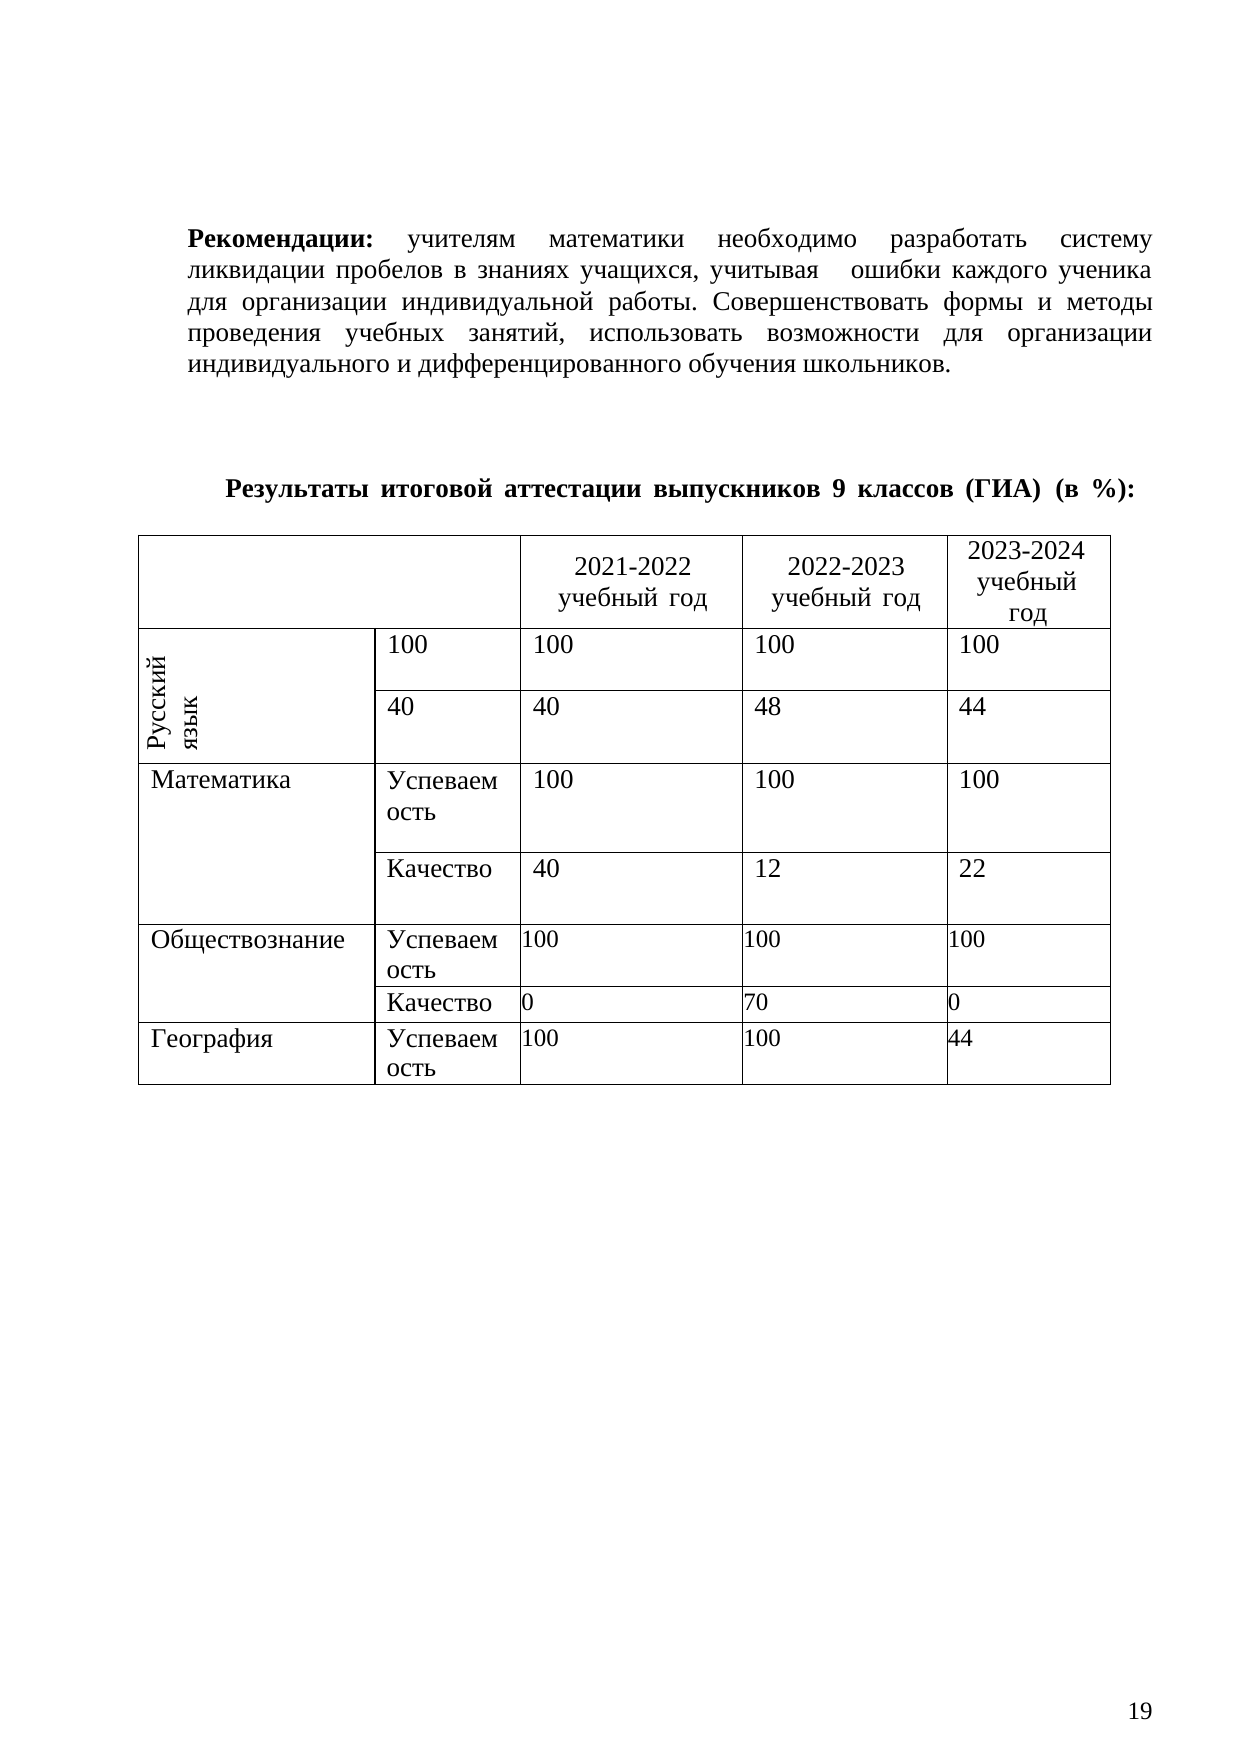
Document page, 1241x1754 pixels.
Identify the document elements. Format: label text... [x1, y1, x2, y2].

table_cell 70 [743, 987, 947, 1022]
table_cell 48 [743, 691, 947, 763]
table_cell Успеваем ость [376, 925, 520, 986]
table_cell 22 [948, 853, 1110, 923]
table_cell 0 [948, 987, 1110, 1022]
table_cell 40 [521, 853, 742, 923]
table_header [139, 536, 520, 628]
table_cell Русский язык [139, 629, 374, 763]
table_cell Обществознание [139, 925, 374, 1022]
table_cell 44 [948, 1023, 1110, 1084]
table_cell 100 [743, 764, 947, 851]
table_header 2021-2022 учебный год [521, 536, 742, 628]
table_cell 100 [521, 1023, 742, 1084]
table_cell 100 [948, 629, 1110, 690]
table_cell Успеваем ость [376, 764, 520, 851]
table_cell 100 [743, 1023, 947, 1084]
table_cell Успеваем ость [376, 1023, 520, 1084]
table_cell Качество [376, 987, 520, 1022]
table_cell 44 [948, 691, 1110, 763]
table_cell 100 [376, 629, 520, 690]
subtitle Результаты итоговой аттестации выпускников 9 классов (ГИА) (в %): [225, 472, 1240, 503]
table_cell 100 [948, 925, 1110, 986]
table_cell Математика [139, 764, 374, 923]
table_cell 100 [743, 629, 947, 690]
table_cell 100 [521, 629, 742, 690]
text Рекомендации: учителям математики необходимо разработать систему ликвидации пробелов в знаниях учащихся, учитывая ошибки каждого ученика для организации индивидуальной работы. Совершенствовать формы и методы проведения учебных занятий, использовать возможности для организации индивидуального и дифференцированного обучения школьников. [187, 222, 1153, 378]
table_cell География [139, 1023, 374, 1084]
table_cell 12 [743, 853, 947, 923]
table_cell 100 [521, 925, 742, 986]
table_cell 100 [743, 925, 947, 986]
table_cell 40 [376, 691, 520, 763]
table_cell 40 [521, 691, 742, 763]
table_cell Качество [376, 853, 520, 923]
table_header 2022-2023 учебный год [743, 536, 947, 628]
table_cell 100 [521, 764, 742, 851]
table_header 2023-2024 учебный год [948, 536, 1110, 628]
table_cell 100 [948, 764, 1110, 851]
table_cell 0 [521, 987, 742, 1022]
